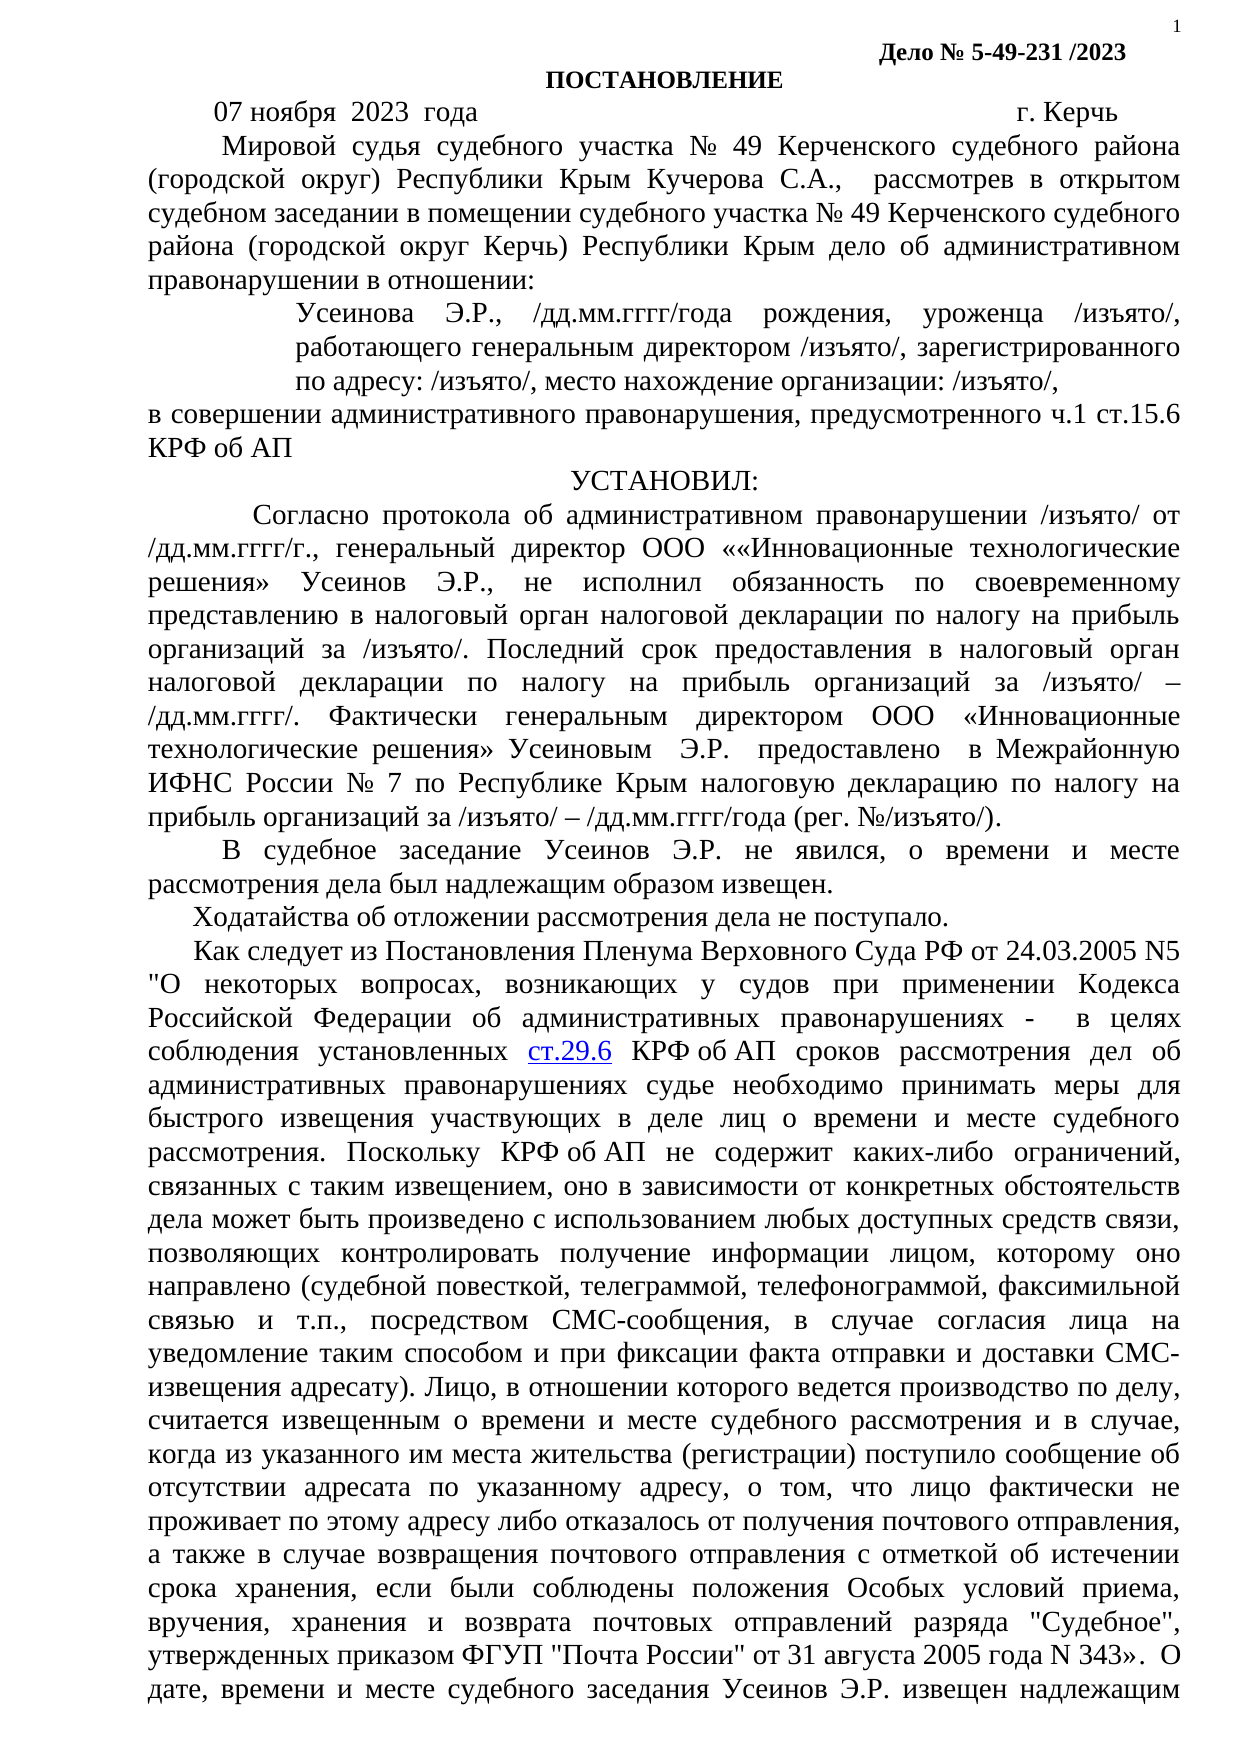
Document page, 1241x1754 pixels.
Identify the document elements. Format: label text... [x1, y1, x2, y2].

text Согласно протокола об административном правонарушении /изъято/ от /дд.мм.гггг/г., генеральный директор ООО ««Инновационные технологические решения» Усеинов Э.Р., не исполнил обязанность по своевременному представлению в налоговый орган налоговой декларации по налогу на прибыль организаций за /изъято/. Последний срок предоставления в налоговый орган налоговой декларации по налогу на прибыль организаций за /изъято/ – /дд.мм.гггг/. Фактически генеральным директором ООО «Инновационные технологические решения» Усеиновым Э.Р. предоставлено в Межрайонную ИФНС России № 7 по Республике Крым налоговую декларацию по налогу на прибыль организаций за /изъято/ – /дд.мм.гггг/года (рег. №/изъято/). [148, 497, 1181, 832]
title Дело № 5-49-231 /2023 [148, 37, 1181, 66]
text Ходатайства об отложении рассмотрения дела не поступало. [148, 899, 1181, 933]
text Мировой судья судебного участка № 49 Керченского судебного района (городской округ) Республики Крым Кучерова С.А., рассмотрев в открытом судебном заседании в помещении судебного участка № 49 Керченского судебного района (городской округ Керчь) Республики Крым дело об административном правонарушении в отношении: [148, 128, 1181, 296]
text В судебное заседание Усеинов Э.Р. не явился, о времени и месте рассмотрения дела был надлежащим образом извещен. [148, 832, 1181, 899]
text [148, 933, 1181, 1704]
text УСТАНОВИЛ: [148, 463, 1181, 497]
text Усеинова Э.Р., /дд.мм.гггг/года рождения, уроженца /изъято/, работающего генеральным директором /изъято/, зарегистрированного по адресу: /изъято/, место нахождение организации: /изъято/, [295, 296, 1181, 396]
title ПОСТАНОВЛЕНИЕ [148, 66, 1181, 94]
text 07 ноября 2023 года г. Керчь [148, 94, 1181, 128]
text в совершении административного правонарушения, предусмотренного ч.1 ст.15.6 КРФ об АП [148, 396, 1181, 463]
